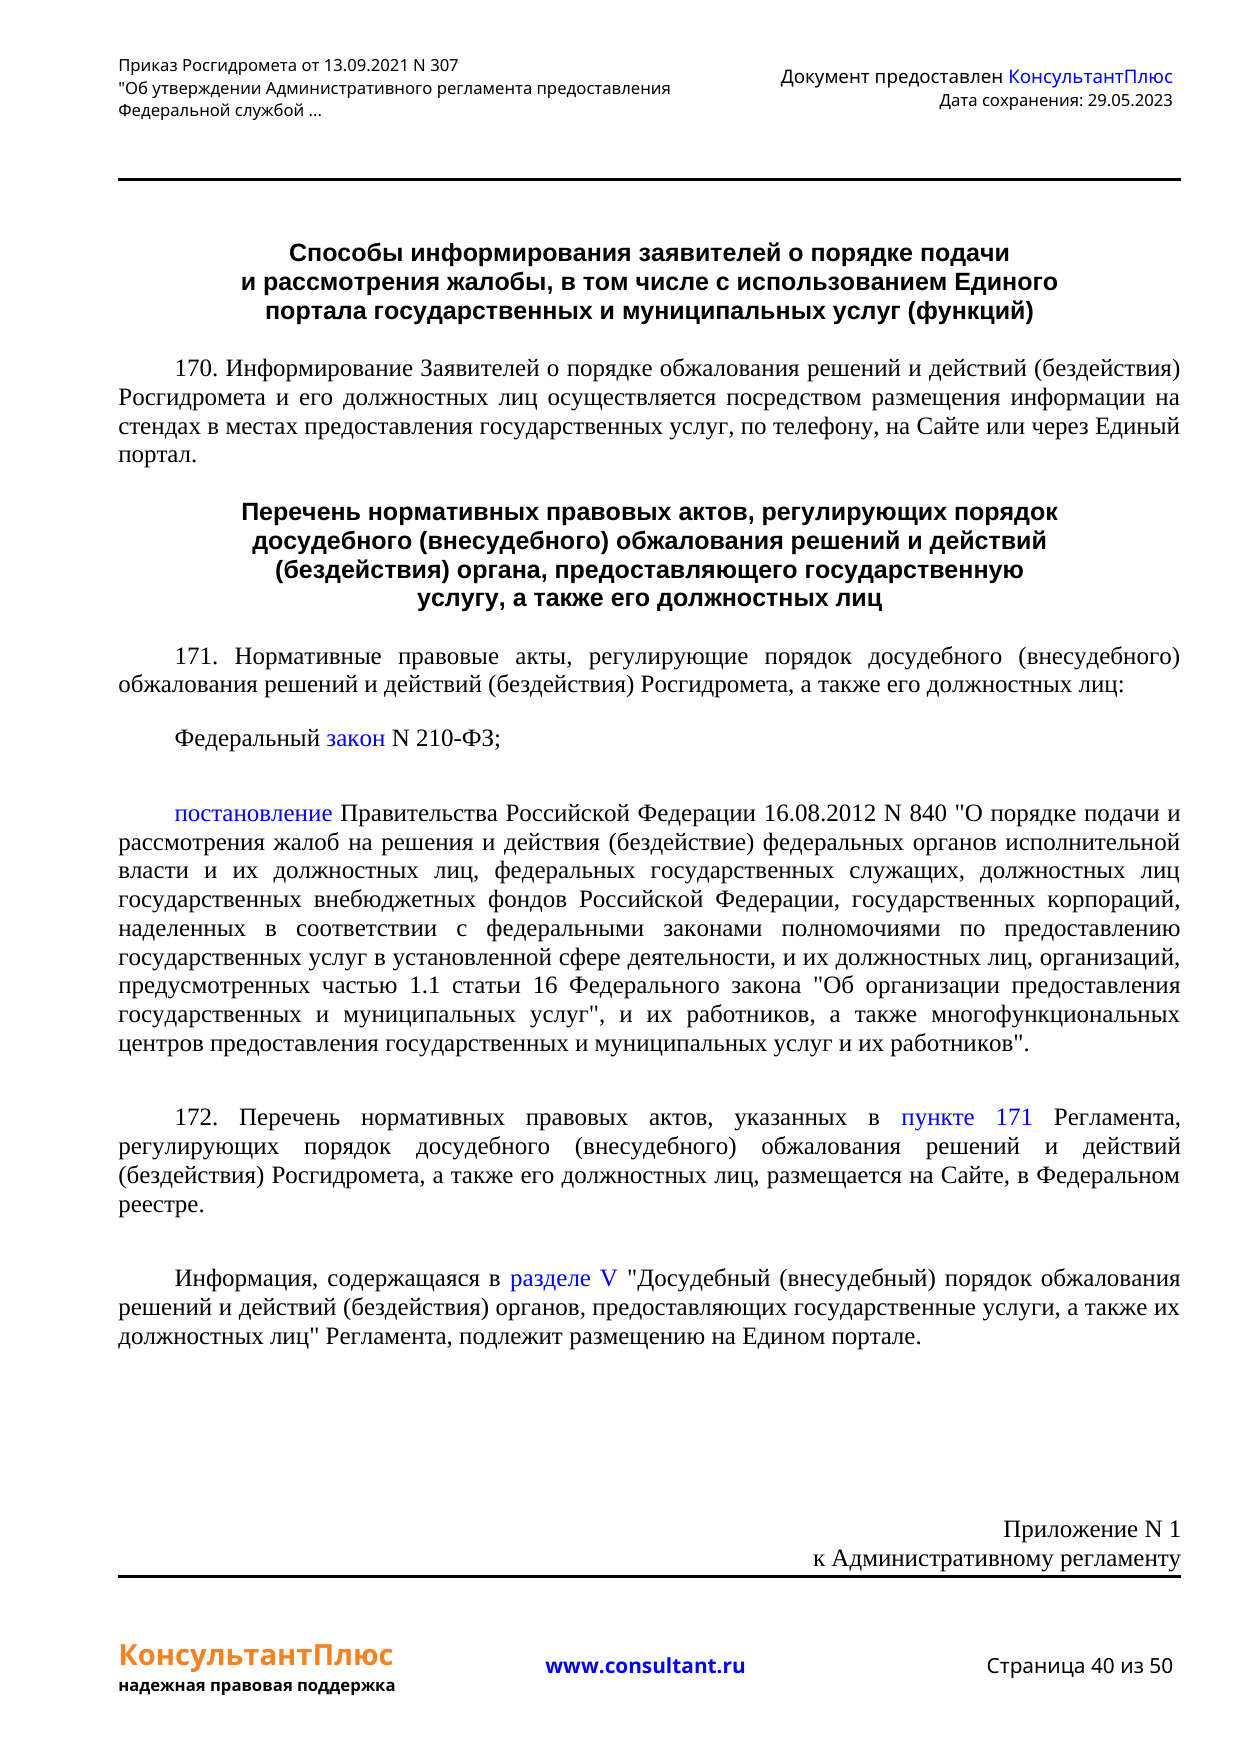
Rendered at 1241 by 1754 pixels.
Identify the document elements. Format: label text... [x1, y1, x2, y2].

title и рассмотрения жалобы, в том числе с использованием Единого [118, 267, 1181, 296]
title досудебного (внесудебного) обжалования решений и действий [118, 526, 1181, 554]
title (бездействия) органа, предоставляющего государственную [118, 554, 1181, 583]
text 170. Информирование Заявителей о порядке обжалования решений и действий (бездействия) Росгидромета и его должностных лиц осуществляется посредством размещения информации на стендах в местах предоставления государственных услуг, по телефону, на Сайте или через Единый портал. [118, 353, 1181, 468]
text постановление Правительства Российской Федерации 16.08.2012 N 840 "О порядке подачи и рассмотрения жалоб на решения и действия (бездействие) федеральных органов исполнительной власти и их должностных лиц, федеральных государственных служащих, должностных лиц государственных внебюджетных фондов Российской Федерации, государственных корпораций, наделенных в соответствии с федеральными законами полномочиями по предоставлению государственных услуг в установленной сфере деятельности, и их должностных лиц, организаций, предусмотренных частью 1.1 статьи 16 Федерального закона "Об организации предоставления государственных и муниципальных услуг", и их работников, а также многофункциональных центров предоставления государственных и муниципальных услуг и их работников". [118, 798, 1181, 1057]
text к Административному регламенту [118, 1543, 1181, 1572]
title Способы информирования заявителей о порядке подачи [118, 238, 1181, 267]
title Перечень нормативных правовых актов, регулирующих порядок [118, 497, 1181, 526]
text Информация, содержащаяся в разделе V "Досудебный (внесудебный) порядок обжалования решений и действий (бездействия) органов, предоставляющих государственные услуги, а также их должностных лиц" Регламента, подлежит размещению на Едином портале. [118, 1263, 1181, 1349]
title услугу, а также его должностных лиц [118, 583, 1181, 612]
text Приложение N 1 [118, 1514, 1181, 1543]
text 172. Перечень нормативных правовых актов, указанных в пункте 171 Регламента, регулирующих порядок досудебного (внесудебного) обжалования решений и действий (бездействия) Росгидромета, а также его должностных лиц, размещается на Сайте, в Федеральном реестре. [118, 1102, 1181, 1217]
text 171. Нормативные правовые акты, регулирующие порядок досудебного (внесудебного) обжалования решений и действий (бездействия) Росгидромета, а также его должностных лиц: [118, 641, 1181, 698]
title портала государственных и муниципальных услуг (функций) [118, 296, 1181, 324]
text Федеральный закон N 210-ФЗ; [118, 723, 1181, 752]
